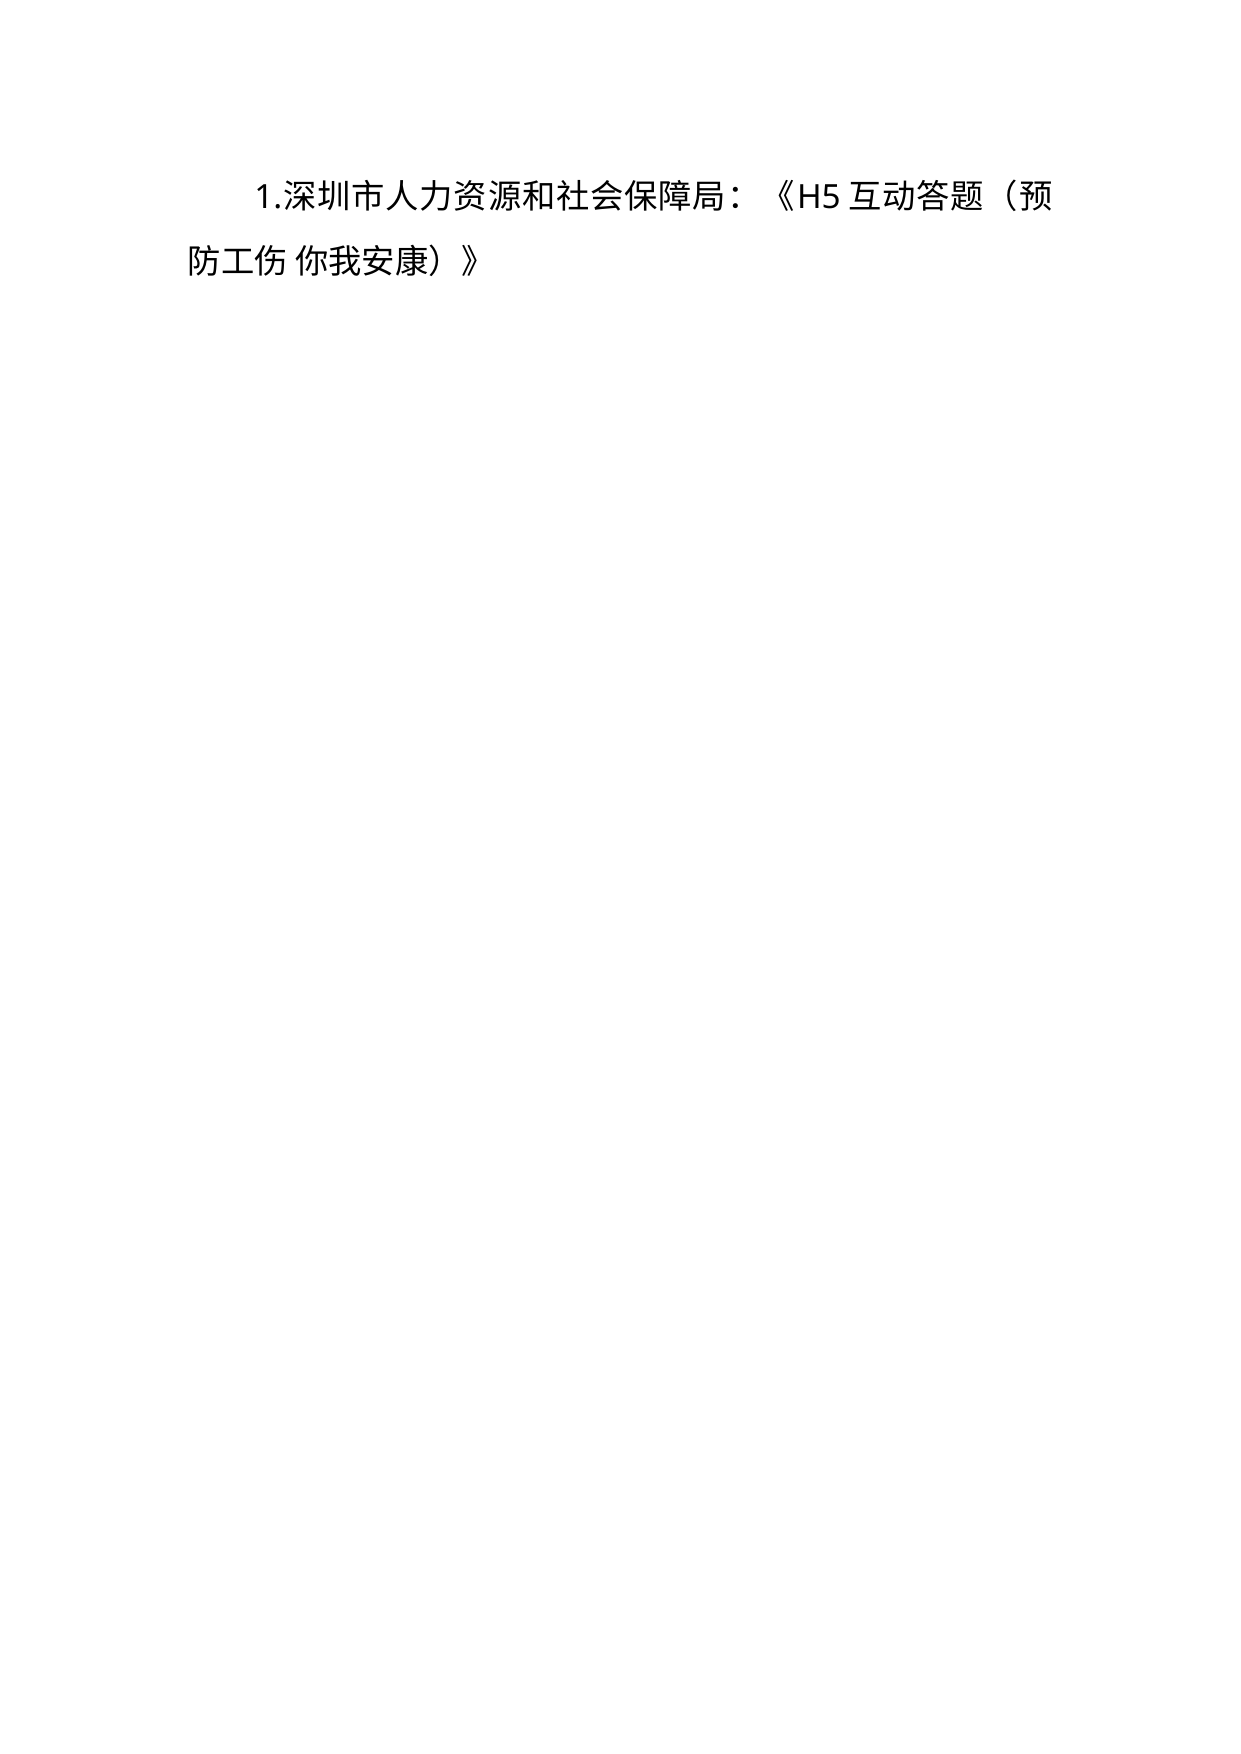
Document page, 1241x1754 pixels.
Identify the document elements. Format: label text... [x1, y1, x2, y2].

list 1.深圳市人力资源和社会保障局：《H5互动答题（预防工伤 你我安康）》 [187, 162, 1053, 292]
